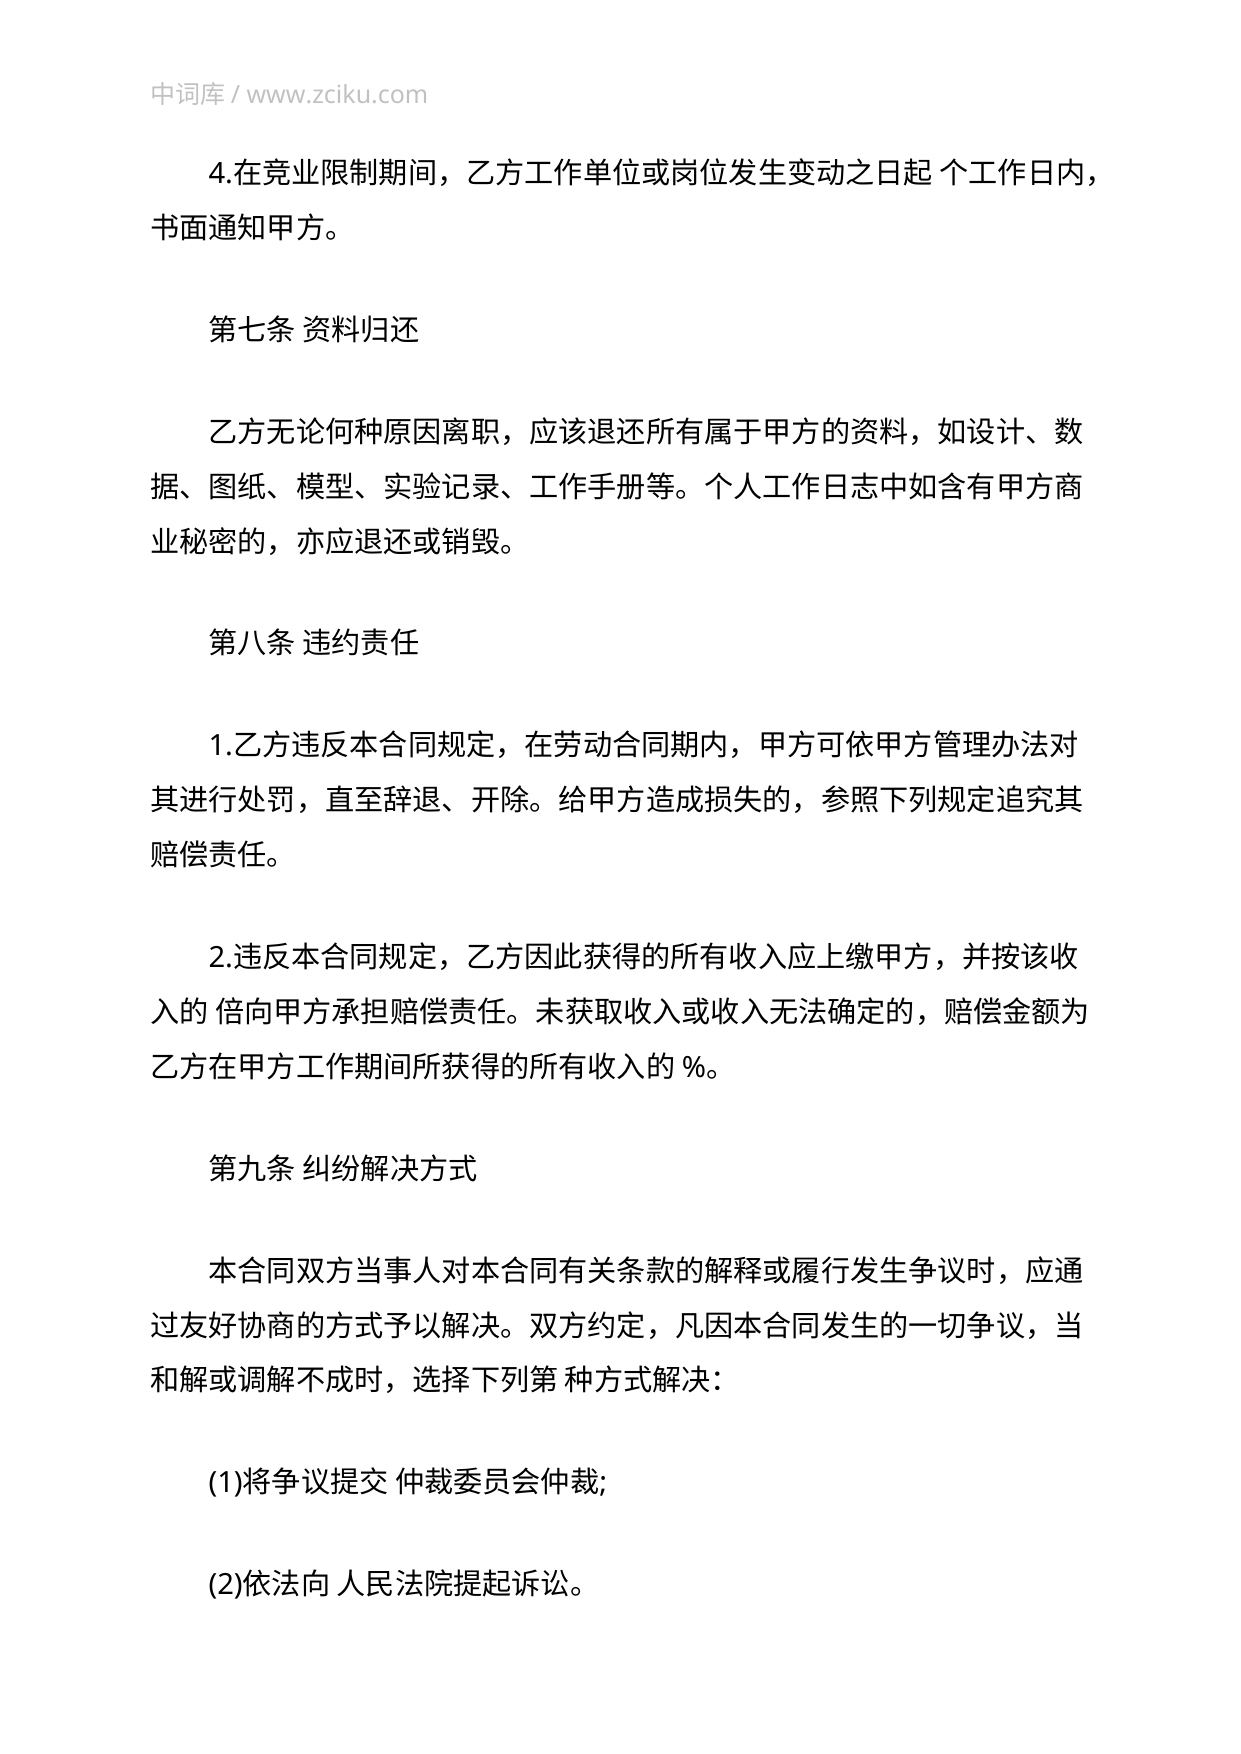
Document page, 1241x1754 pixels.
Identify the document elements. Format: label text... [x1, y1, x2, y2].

text 本合同双方当事人对本合同有关条款的解释或履行发生争议时，应通过友好协商的方式予以解决。双方约定，凡因本合同发生的一切争议，当和解或调解不成时，选择下列第 种方式解决： [150, 1247, 1090, 1399]
text 乙方无论何种原因离职，应该退还所有属于甲方的资料，如设计、数据、图纸、模型、实验记录、工作手册等。个人工作日志中如含有甲方商业秘密的，亦应退还或销毁。 [150, 408, 1090, 561]
text 第七条 资料归还 [150, 307, 1090, 349]
text 2.违反本合同规定，乙方因此获得的所有收入应上缴甲方，并按该收入的 倍向甲方承担赔偿责任。未获取收入或收入无法确定的，赔偿金额为乙方在甲方工作期间所获得的所有收入的 %。 [150, 933, 1090, 1086]
text (2)依法向 人民法院提起诉讼。 [150, 1561, 1090, 1603]
text 第九条 纠纷解决方式 [150, 1145, 1090, 1188]
text 第八条 违约责任 [150, 620, 1090, 662]
text 1.乙方违反本合同规定，在劳动合同期内，甲方可依甲方管理办法对其进行处罚，直至辞退、开除。给甲方造成损失的，参照下列规定追究其赔偿责任。 [150, 722, 1090, 874]
text (1)将争议提交 仲裁委员会仲裁; [150, 1459, 1090, 1501]
text 4.在竞业限制期间，乙方工作单位或岗位发生变动之日起 个工作日内，书面通知甲方。 [150, 150, 1090, 247]
